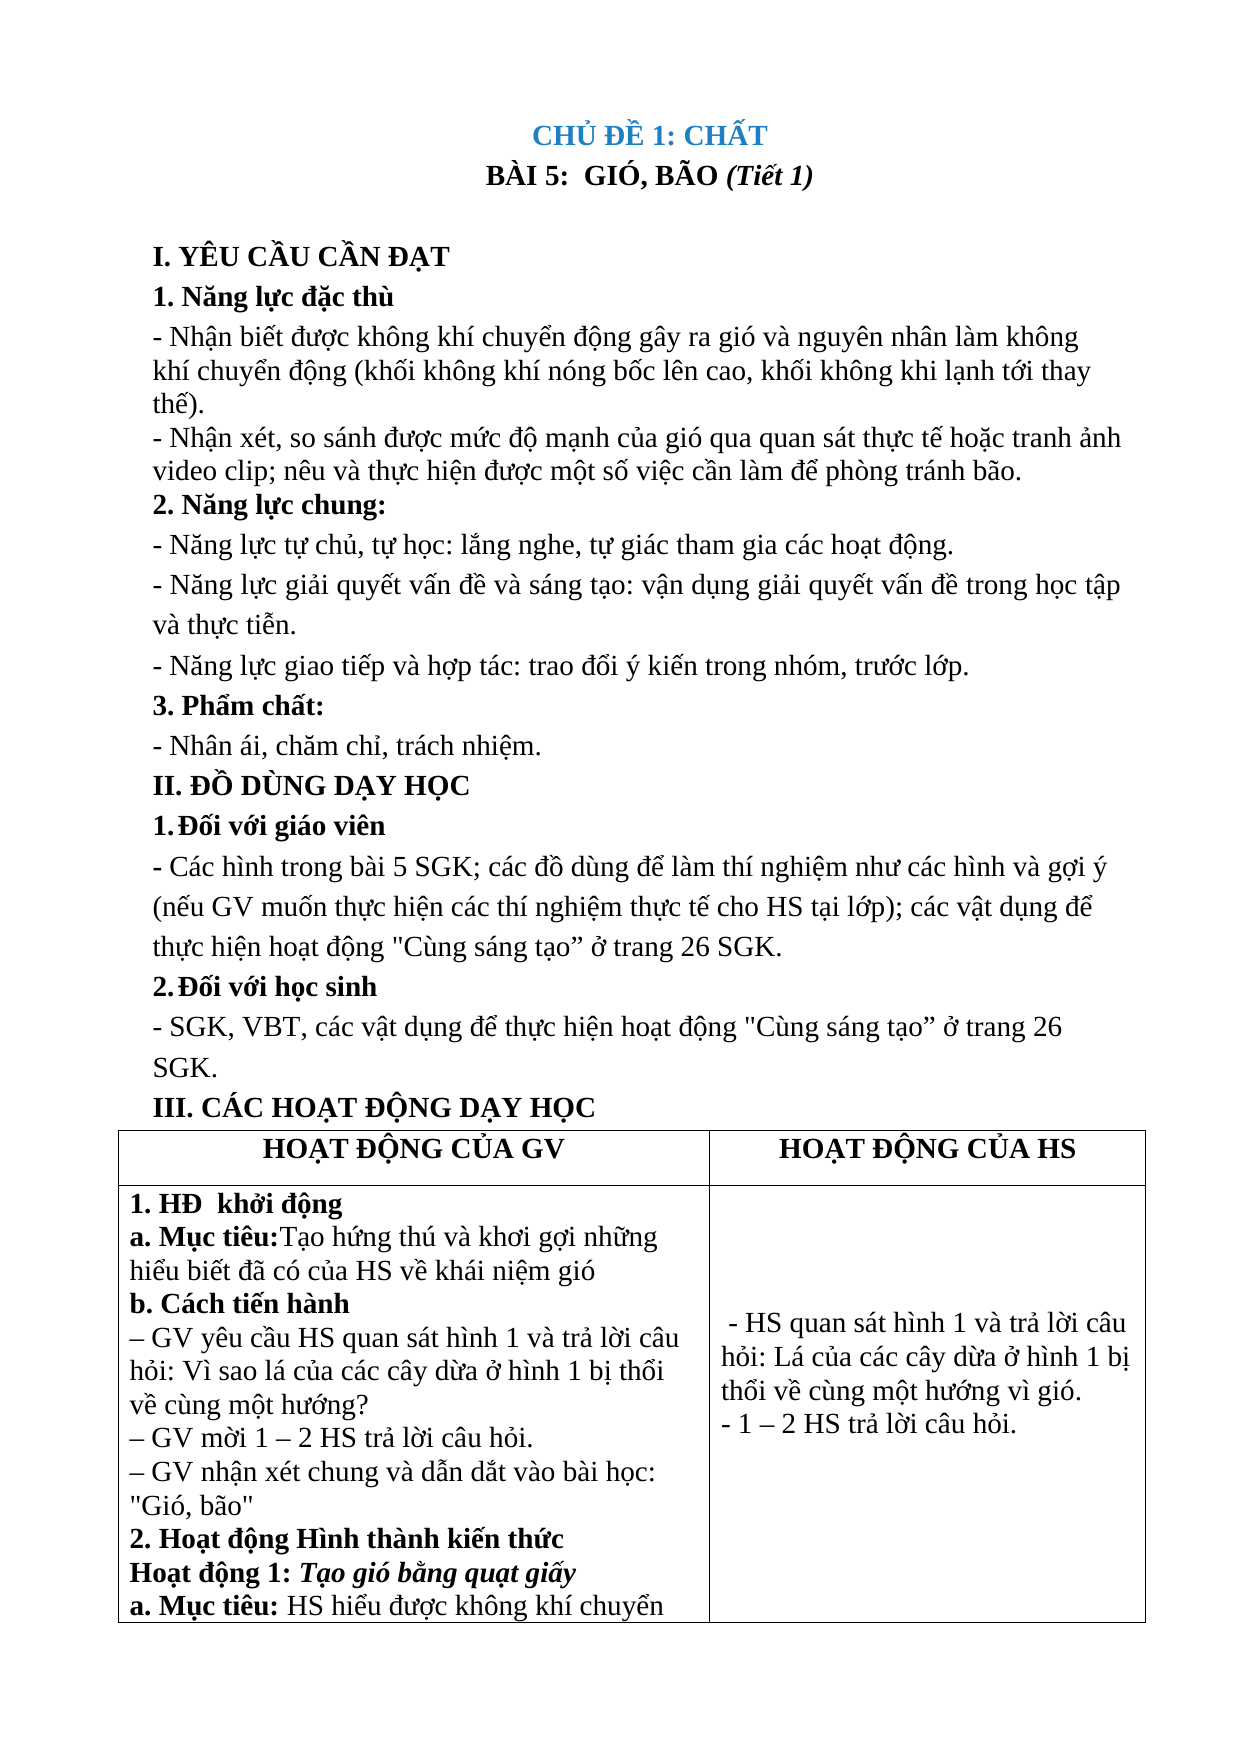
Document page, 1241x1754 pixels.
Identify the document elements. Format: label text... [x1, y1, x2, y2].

list 1. Năng lực đặc thù [152, 279, 1122, 312]
text - Nhận xét, so sánh được mức độ mạnh của gió qua quan sát thực tế hoặc tranh ảnh video clip; nêu và thực hiện được một số việc cần làm để phòng tránh bão. [152, 420, 1122, 487]
text II. ĐỒ DÙNG DẠY HỌC [152, 768, 1122, 802]
text - Năng lực giao tiếp và hợp tác: trao đổi ý kiến trong nhóm, trước lớp. [152, 648, 1122, 681]
table_header HOẠT ĐỘNG CỦA GV [119, 1131, 709, 1185]
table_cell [710, 1186, 1145, 1622]
list I. YÊU CẦU CẦN ĐẠT [152, 239, 1122, 272]
text - Năng lực giải quyết vấn đề và sáng tạo: vận dụng giải quyết vấn đề trong học tập và thực tiễn. [152, 567, 1122, 641]
text III. CÁC HOẠT ĐỘNG DẠY HỌC [152, 1090, 1122, 1123]
list - Các hình trong bài 5 SGK; các đồ dùng để làm thí nghiệm như các hình và gợi ý (nếu GV muốn thực hiện các thí nghiệm thực tế cho HS tại lớp); các vật dụng để thực hiện hoạt động "Cùng sáng tạo” ở trang 26 SGK. [152, 849, 1122, 963]
text - Nhận biết được không khí chuyển động gây ra gió và nguyên nhân làm không khí chuyển động (khối không khí nóng bốc lên cao, khối không khi lạnh tới thay thế). [152, 319, 1122, 420]
text CHỦ ĐỀ 1: CHẤT [177, 118, 1122, 152]
list 2. Năng lực chung: [152, 487, 1122, 520]
list - SGK, VBT, các vật dụng để thực hiện hoạt động "Cùng sáng tạo” ở trang 26 SGK. [152, 1009, 1122, 1083]
list Đối với học sinh [152, 969, 1122, 1003]
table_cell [119, 1186, 709, 1622]
list Đối với giáo viên [152, 808, 1122, 842]
table_header HOẠT ĐỘNG CỦA HS [710, 1131, 1145, 1185]
text - Năng lực tự chủ, tự học: lắng nghe, tự giác tham gia các hoạt động. [152, 527, 1122, 561]
text BÀI 5: GIÓ, BÃO (Tiết 1) [177, 158, 1122, 192]
text - Nhân ái, chăm chỉ, trách nhiệm. [152, 728, 1122, 762]
list 3. Phẩm chất: [152, 688, 1122, 721]
